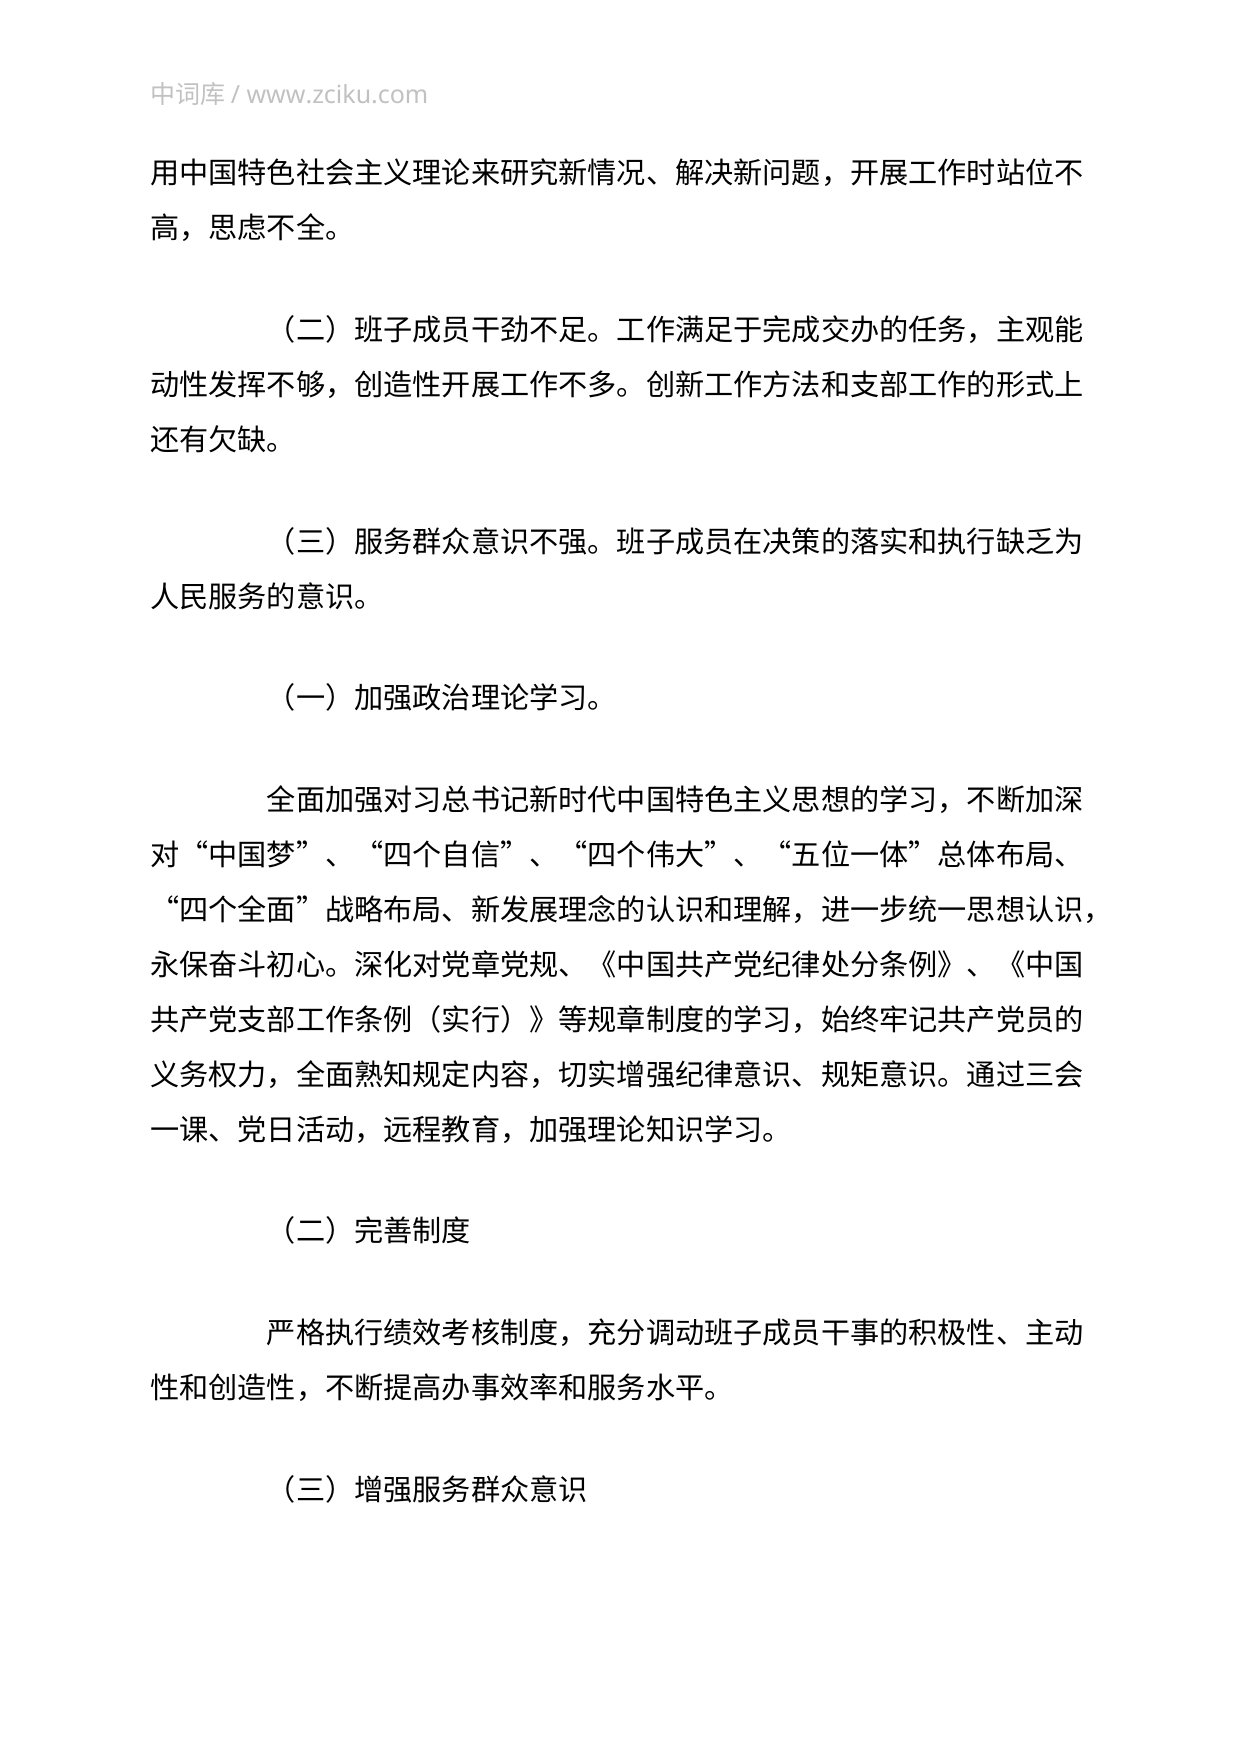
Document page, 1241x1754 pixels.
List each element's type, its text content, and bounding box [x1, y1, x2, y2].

text （三）服务群众意识不强。班子成员在决策的落实和执行缺乏为人民服务的意识。 [150, 518, 1090, 615]
text （一）加强政治理论学习。 [150, 675, 1090, 717]
text （二）完善制度 [150, 1208, 1090, 1250]
text 全面加强对习总书记新时代中国特色主义思想的学习，不断加深对“中国梦”、“四个自信”、“四个伟大”、“五位一体”总体布局、“四个全面”战略布局、新发展理念的认识和理解，进一步统一思想认识，永保奋斗初心。深化对党章党规、《中国共产党纪律处分条例》、《中国共产党支部工作条例（实行）》等规章制度的学习，始终牢记共产党员的义务权力，全面熟知规定内容，切实增强纪律意识、规矩意识。通过三会一课、党日活动，远程教育，加强理论知识学习。 [150, 777, 1090, 1148]
text （二）班子成员干劲不足。工作满足于完成交办的任务，主观能动性发挥不够，创造性开展工作不多。创新工作方法和支部工作的形式上还有欠缺。 [150, 307, 1090, 459]
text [150, 150, 1090, 247]
text （三）增强服务群众意识 [150, 1466, 1090, 1508]
text 严格执行绩效考核制度，充分调动班子成员干事的积极性、主动性和创造性，不断提高办事效率和服务水平。 [150, 1309, 1090, 1407]
